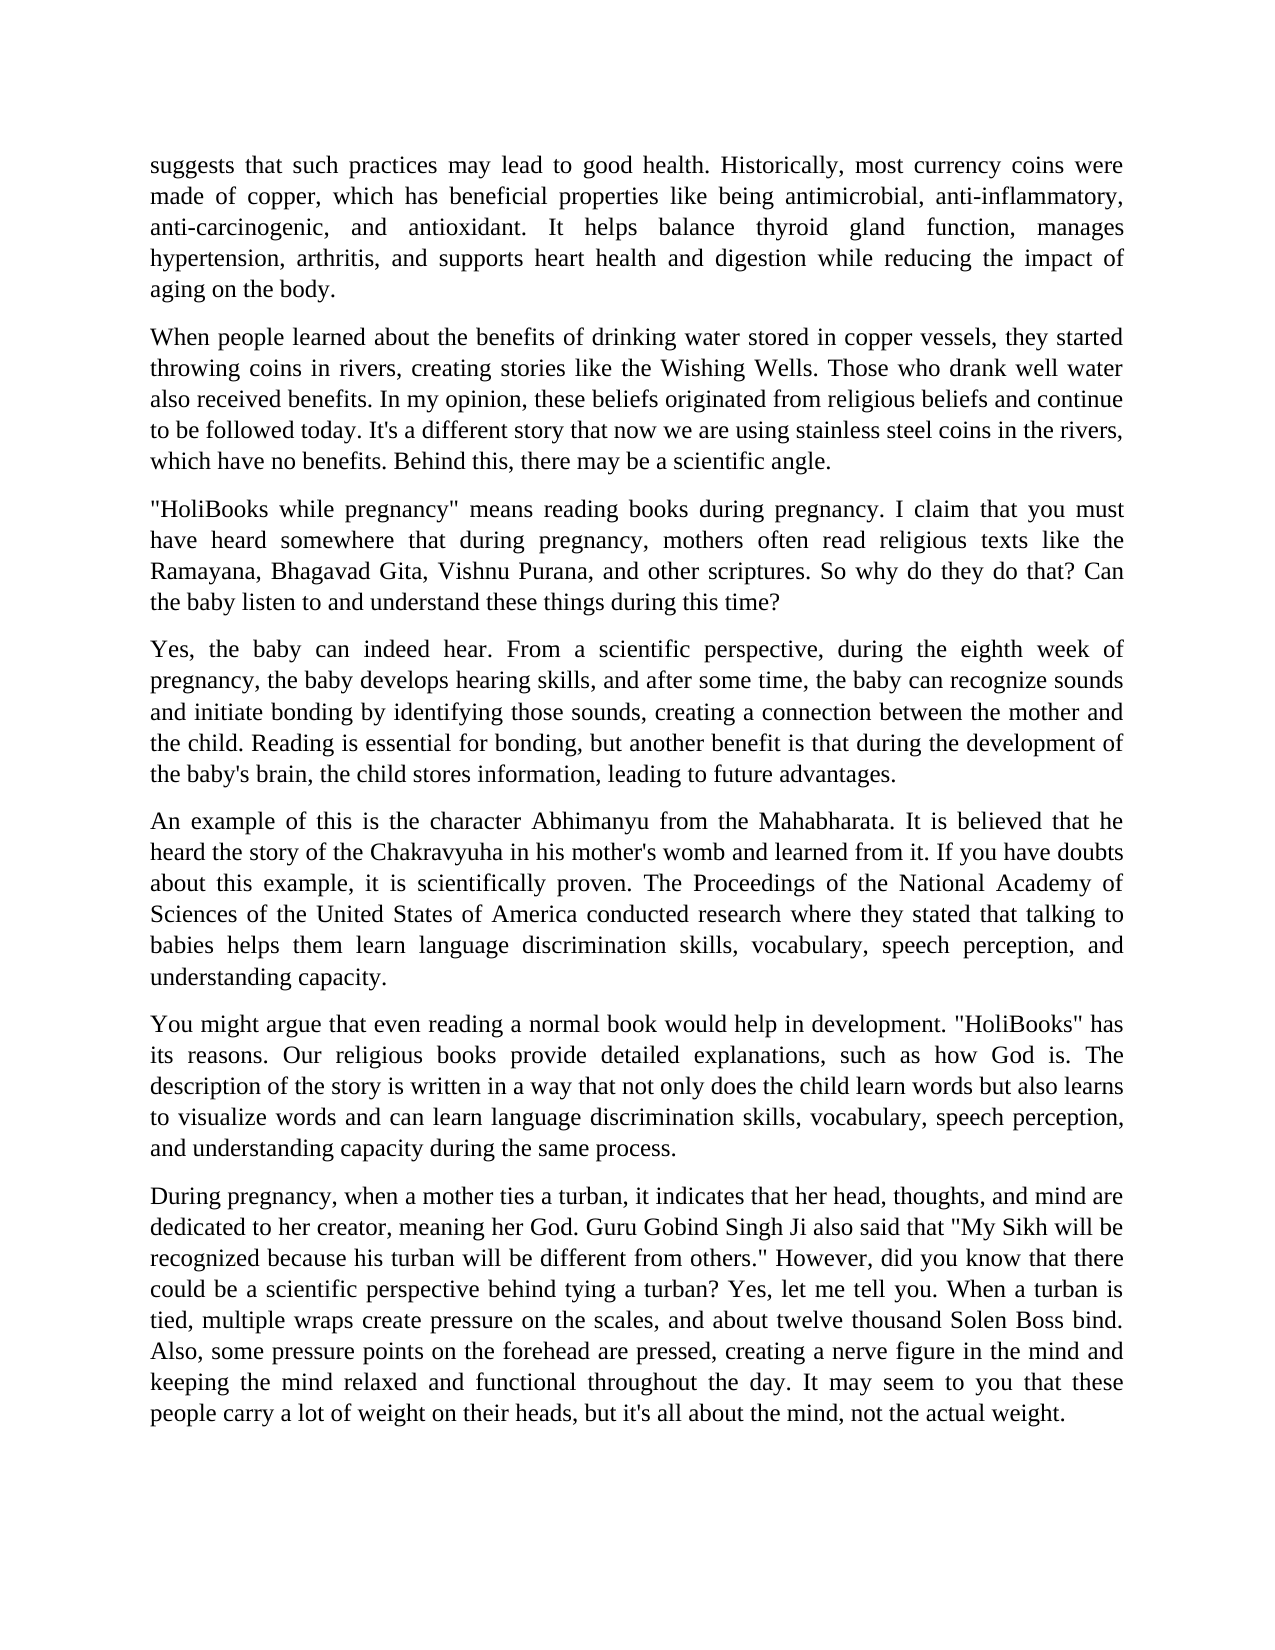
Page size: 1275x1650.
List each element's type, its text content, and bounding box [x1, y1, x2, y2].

text Yes, the baby can indeed hear. From a scientific perspective, during the eighth week of pregnancy, the baby develops hearing skills, and after some time, the baby can recognize sounds and initiate bonding by identifying those sounds, creating a connection between the mother and the child. Reading is essential for bonding, but another benefit is that during the development of the baby's brain, the child stores information, leading to future advantages. [150, 634, 1125, 787]
text When people learned about the benefits of drinking water stored in copper vessels, they started throwing coins in rivers, creating stories like the Wishing Wells. Those who drank well water also received benefits. In my opinion, these beliefs originated from religious beliefs and continue to be followed today. It's a different story that now we are using stainless steel coins in the rivers, which have no benefits. Behind this, there may be a scientific angle. [150, 322, 1125, 475]
text "HoliBooks while pregnancy" means reading books during pregnancy. I claim that you must have heard somewhere that during pregnancy, mothers often read religious texts like the Ramayana, Bhagavad Gita, Vishnu Purana, and other scriptures. So why do they do that? Can the baby listen to and understand these things during this time? [150, 494, 1125, 616]
text An example of this is the character Abhimanyu from the Mahabharata. It is believed that he heard the story of the Chakravyuha in his mother's womb and learned from it. If you have doubts about this example, it is scientifically proven. The Proceedings of the National Academy of Sciences of the United States of America conducted research where they stated that talking to babies helps them learn language discrimination skills, vocabulary, speech perception, and understanding capacity. [150, 806, 1125, 990]
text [150, 150, 1125, 303]
text During pregnancy, when a mother ties a turban, it indicates that her head, thoughts, and mind are dedicated to her creator, meaning her God. Guru Gobind Singh Ji also said that "My Sikh will be recognized because his turban will be different from others." However, did you know that there could be a scientific perspective behind tying a turban? Yes, let me tell you. When a turban is tied, multiple wraps create pressure on the scales, and about twelve thousand Solen Boss bind. Also, some pressure points on the forehead are pressed, creating a nerve figure in the mind and keeping the mind relaxed and functional throughout the day. It may seem to you that these people carry a lot of weight on their heads, but it's all about the mind, not the actual weight. [150, 1181, 1125, 1427]
text You might argue that even reading a normal book would help in development. "HoliBooks" has its reasons. Our religious books provide detailed explanations, such as how God is. The description of the story is written in a way that not only does the child learn words but also learns to visualize words and can learn language discrimination skills, vocabulary, speech perception, and understanding capacity during the same process. [150, 1009, 1125, 1162]
